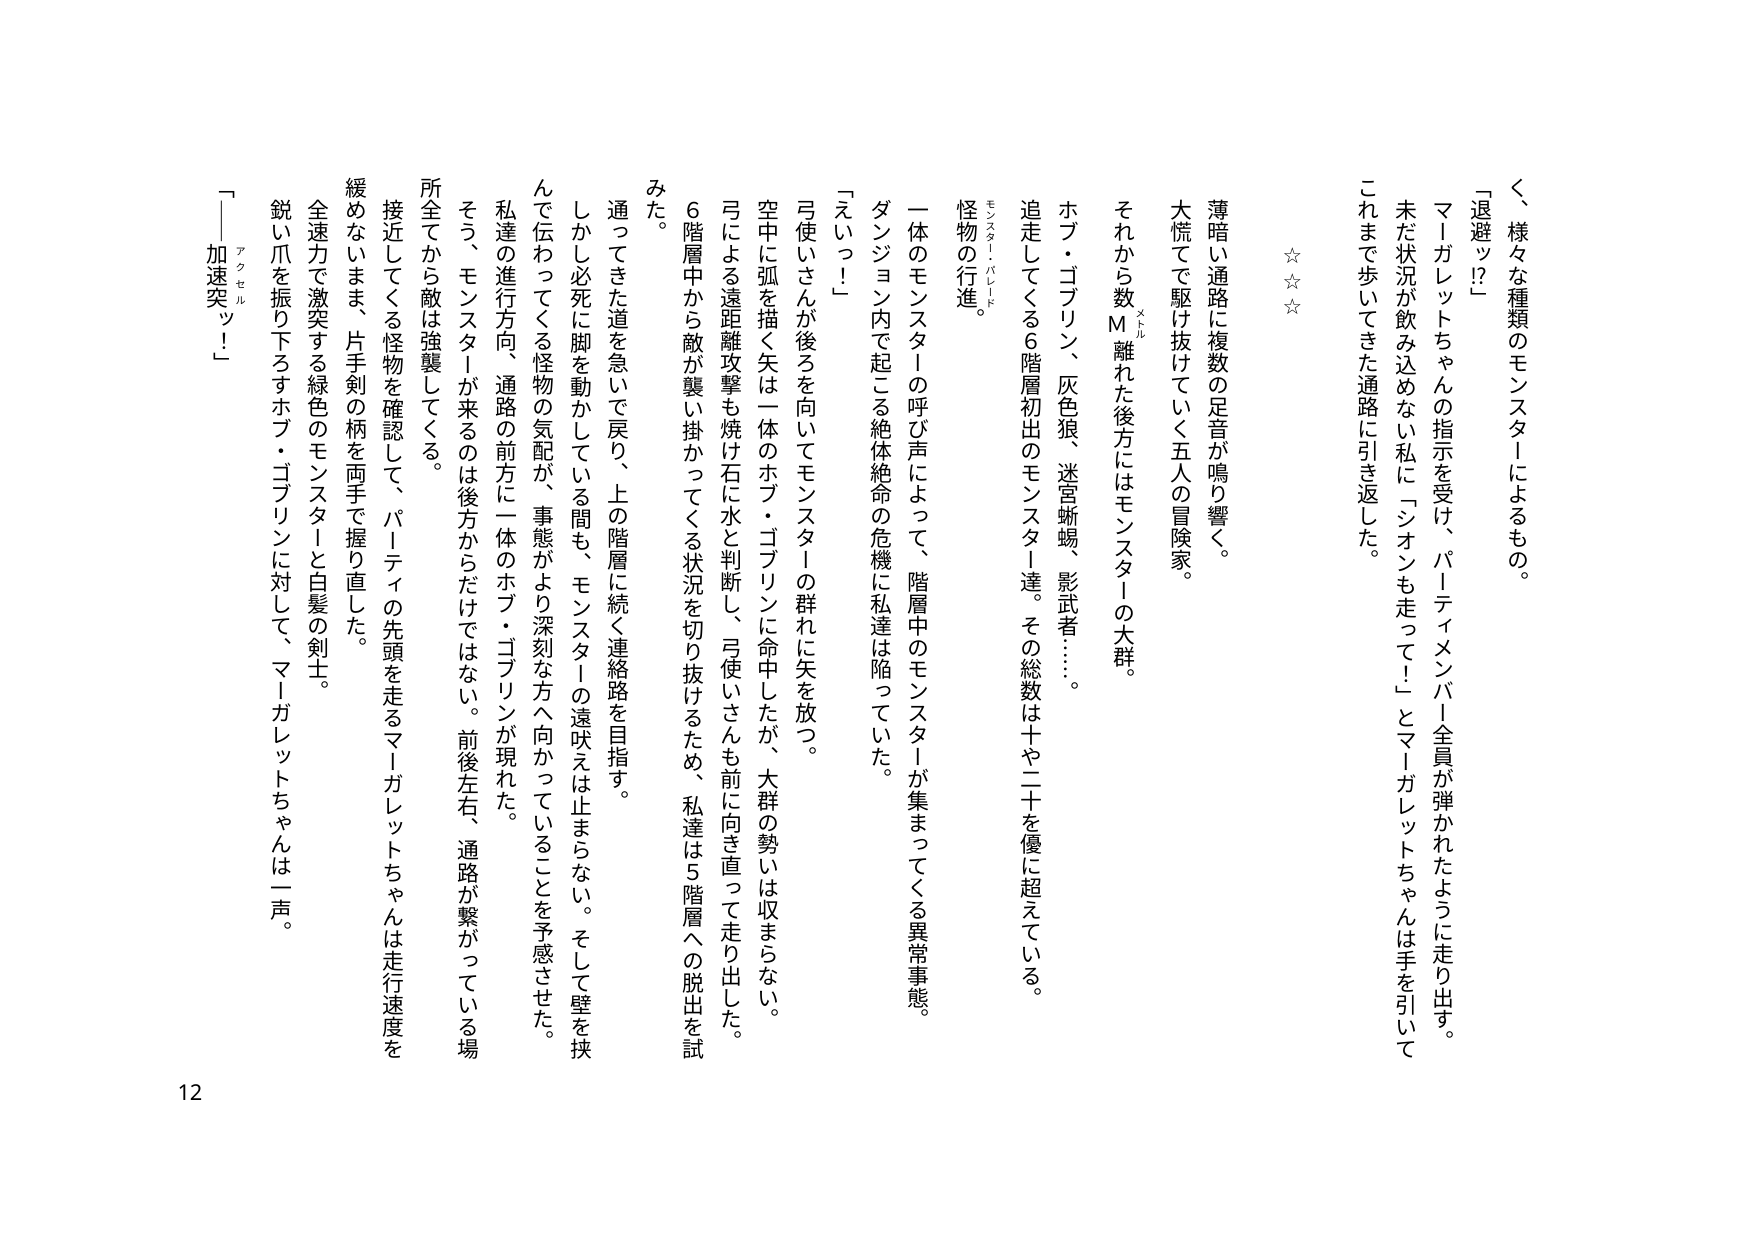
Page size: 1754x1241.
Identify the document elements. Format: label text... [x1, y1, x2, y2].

text 「退避ッ⁉︎」 [1462, 177, 1500, 1063]
text 追走してくる６階層初出のモンスター達。その総数は十や二十を優に超えている。 [1012, 177, 1050, 1063]
text 接近してくる怪物を確認して、パーティの先頭を走るマーガレットちゃんは走行速度を緩めないまま、片手剣の柄を両手で握り直した。 [337, 177, 412, 1063]
text 。 [937, 177, 1012, 1063]
text ダンジョン内で起こる絶体絶命の危機に私達は陥っていた。 [862, 177, 900, 1063]
text それから数離れた後方にはモンスターの大群。 [1087, 177, 1162, 1063]
text ６階層中から敵が襲い掛かってくる状況を切り抜けるため、私達は５階層への脱出を試みた。 [637, 177, 712, 1063]
text 鋭い爪を振り下ろすホブ・ゴブリンに対して、マーガレットちゃんは一声。 [262, 177, 300, 1063]
text 「——ッ！」 [187, 177, 262, 1063]
text しかし必死に脚を動かしている間も、モンスターの遠吠えは止まらない。そして壁を挟んで伝わってくる怪物の気配が、事態がより深刻な方へ向かっていることを予感させた。 [525, 177, 600, 1063]
text 一体のモンスターの呼び声によって、階層中のモンスターが集まってくる異常事態。 [900, 177, 937, 1063]
text そう、モンスターが来るのは後方からだけではない。前後左右、通路が繋がっている場所全てから敵は強襲してくる。 [412, 177, 487, 1063]
text マーガレットちゃんの指示を受け、パーティメンバー全員が弾かれたように走り出す。 [1425, 177, 1462, 1063]
text 全速力で激突する緑色のモンスターと白髪の剣士。 [300, 177, 337, 1063]
text 大慌てで駆け抜けていく五人の冒険家。 [1162, 177, 1200, 1063]
text ホブ・ゴブリン、灰色狼、迷宮蜥蜴、影武者……。 [1050, 177, 1087, 1063]
text 薄暗い通路に複数の足音が鳴り響く。 [1200, 177, 1237, 1063]
text 空中に弧を描く矢は一体のホブ・ゴブリンに命中したが、大群の勢いは収まらない。 [750, 177, 787, 1063]
text 「えいっ！」 [825, 177, 862, 1063]
text 通ってきた道を急いで戻り、上の階層に続く連絡路を目指す。 [600, 177, 637, 1063]
text 私達の進行方向、通路の前方に一体のホブ・ゴブリンが現れた。 [487, 177, 525, 1063]
text ☆☆☆ [1275, 177, 1312, 1063]
text 未だ状況が飲み込めない私に「シオンも走って！」とマーガレットちゃんは手を引いて、これまで歩いてきた通路に引き返した。 [1350, 177, 1425, 1063]
text 弓による遠距離攻撃も焼け石に水と判断し、弓使いさんも前に向き直って走り出した。 [712, 177, 750, 1063]
text 弓使いさんが後ろを向いてモンスターの群れに矢を放つ。 [787, 177, 825, 1063]
text そして聞こえてくる大勢が私達に向かってくる足音。その足音は勿論人間のものではなく、様々な種類のモンスターによるもの。 [1500, 177, 1537, 1063]
